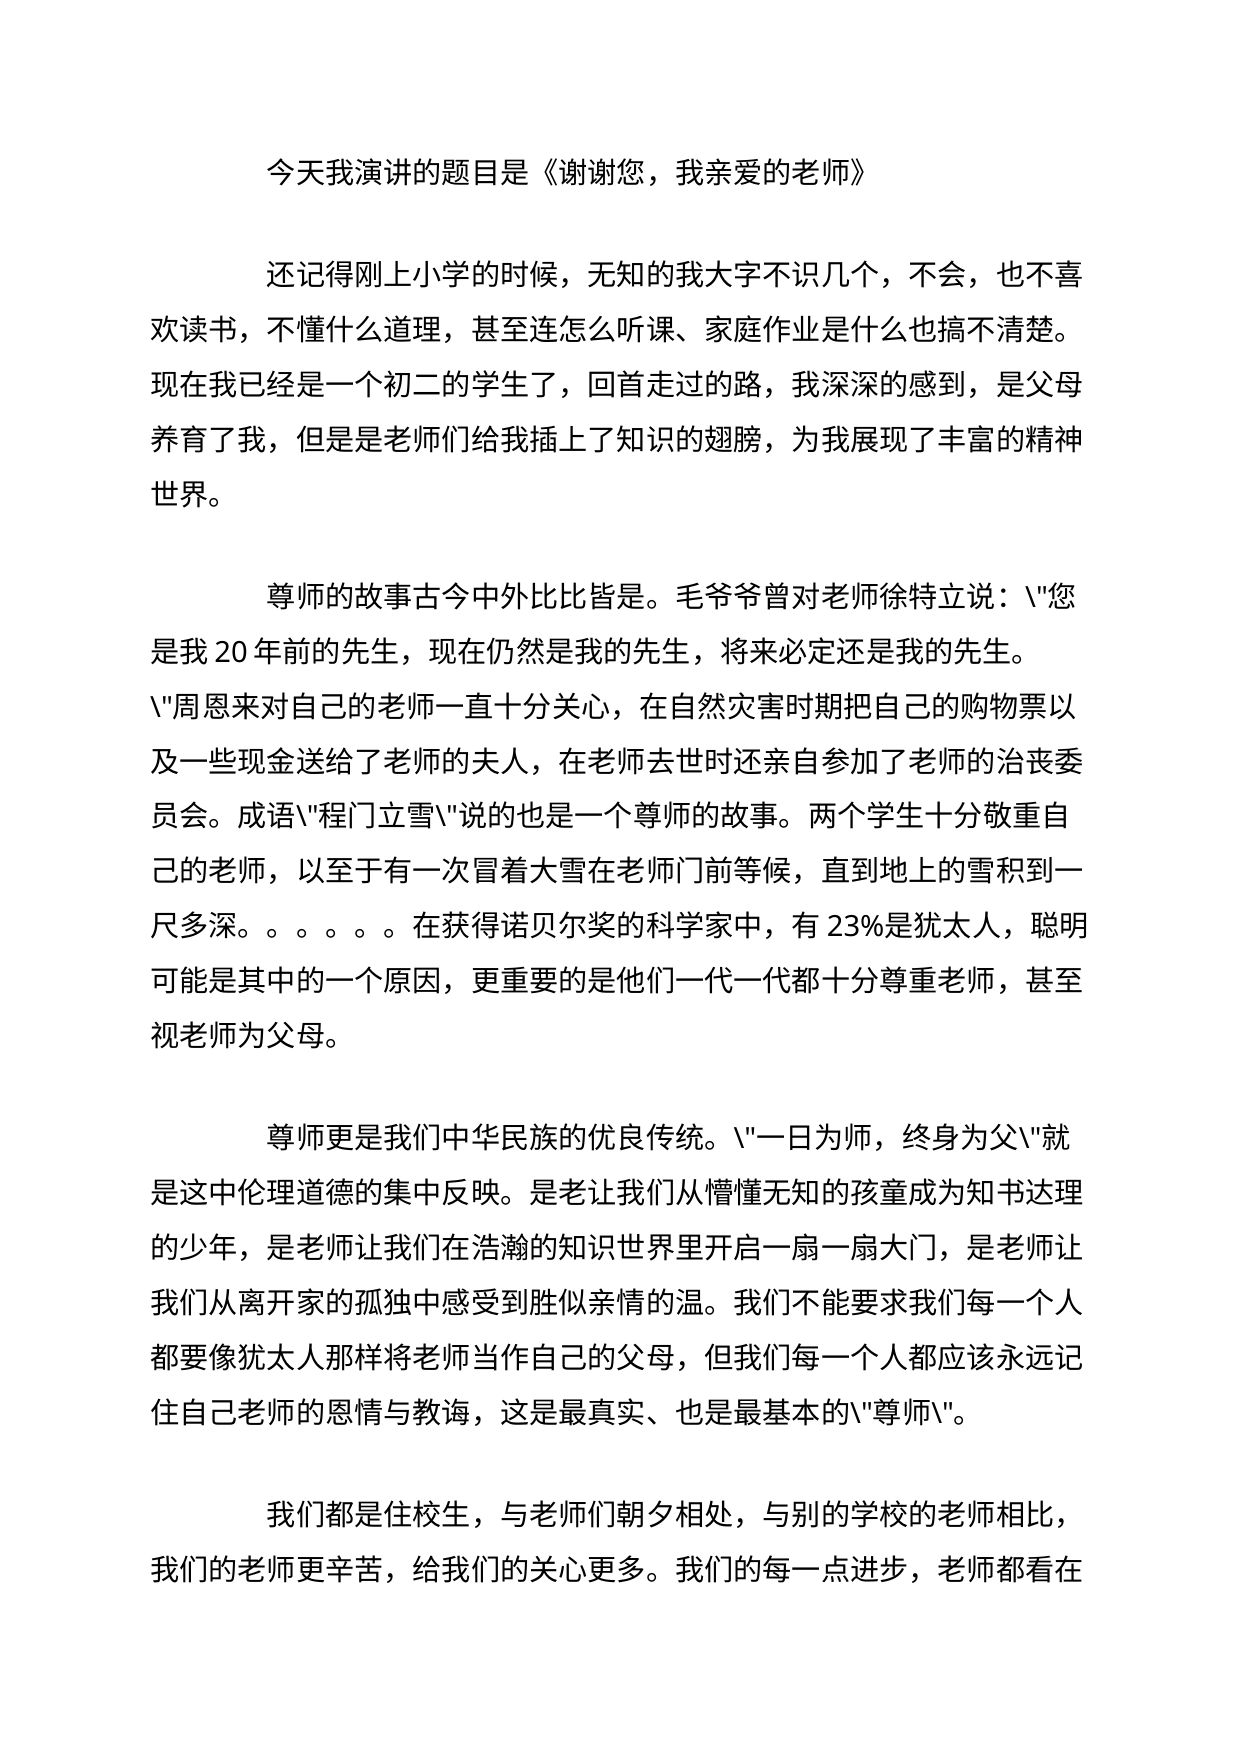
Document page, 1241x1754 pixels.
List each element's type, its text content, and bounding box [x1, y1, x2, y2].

text 还记得刚上小学的时候，无知的我大字不识几个，不会，也不喜欢读书，不懂什么道理，甚至连怎么听课、家庭作业是什么也搞不清楚。现在我已经是一个初二的学生了，回首走过的路，我深深的感到，是父母养育了我，但是是老师们给我插上了知识的翅膀，为我展现了丰富的精神世界。 [150, 252, 1090, 514]
text 尊师更是我们中华民族的优良传统。\"一日为师，终身为父\"就是这中伦理道德的集中反映。是老让我们从懵懂无知的孩童成为知书达理的少年，是老师让我们在浩瀚的知识世界里开启一扇一扇大门，是老师让我们从离开家的孤独中感受到胜似亲情的温。我们不能要求我们每一个人都要像犹太人那样将老师当作自己的父母，但我们每一个人都应该永远记住自己老师的恩情与教诲，这是最真实、也是最基本的\"尊师\"。 [150, 1114, 1090, 1432]
text 尊师的故事古今中外比比皆是。毛爷爷曾对老师徐特立说：\"您是我20年前的先生，现在仍然是我的先生，将来必定还是我的先生。\"周恩来对自己的老师一直十分关心，在自然灾害时期把自己的购物票以及一些现金送给了老师的夫人，在老师去世时还亲自参加了老师的治丧委员会。成语\"程门立雪\"说的也是一个尊师的故事。两个学生十分敬重自己的老师，以至于有一次冒着大雪在老师门前等候，直到地上的雪积到一尺多深。。。。。。在获得诺贝尔奖的科学家中，有23%是犹太人，聪明可能是其中的一个原因，更重要的是他们一代一代都十分尊重老师，甚至视老师为父母。 [150, 573, 1090, 1055]
text 今天我演讲的题目是《谢谢您，我亲爱的老师》 [150, 150, 1090, 192]
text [150, 1491, 1090, 1588]
